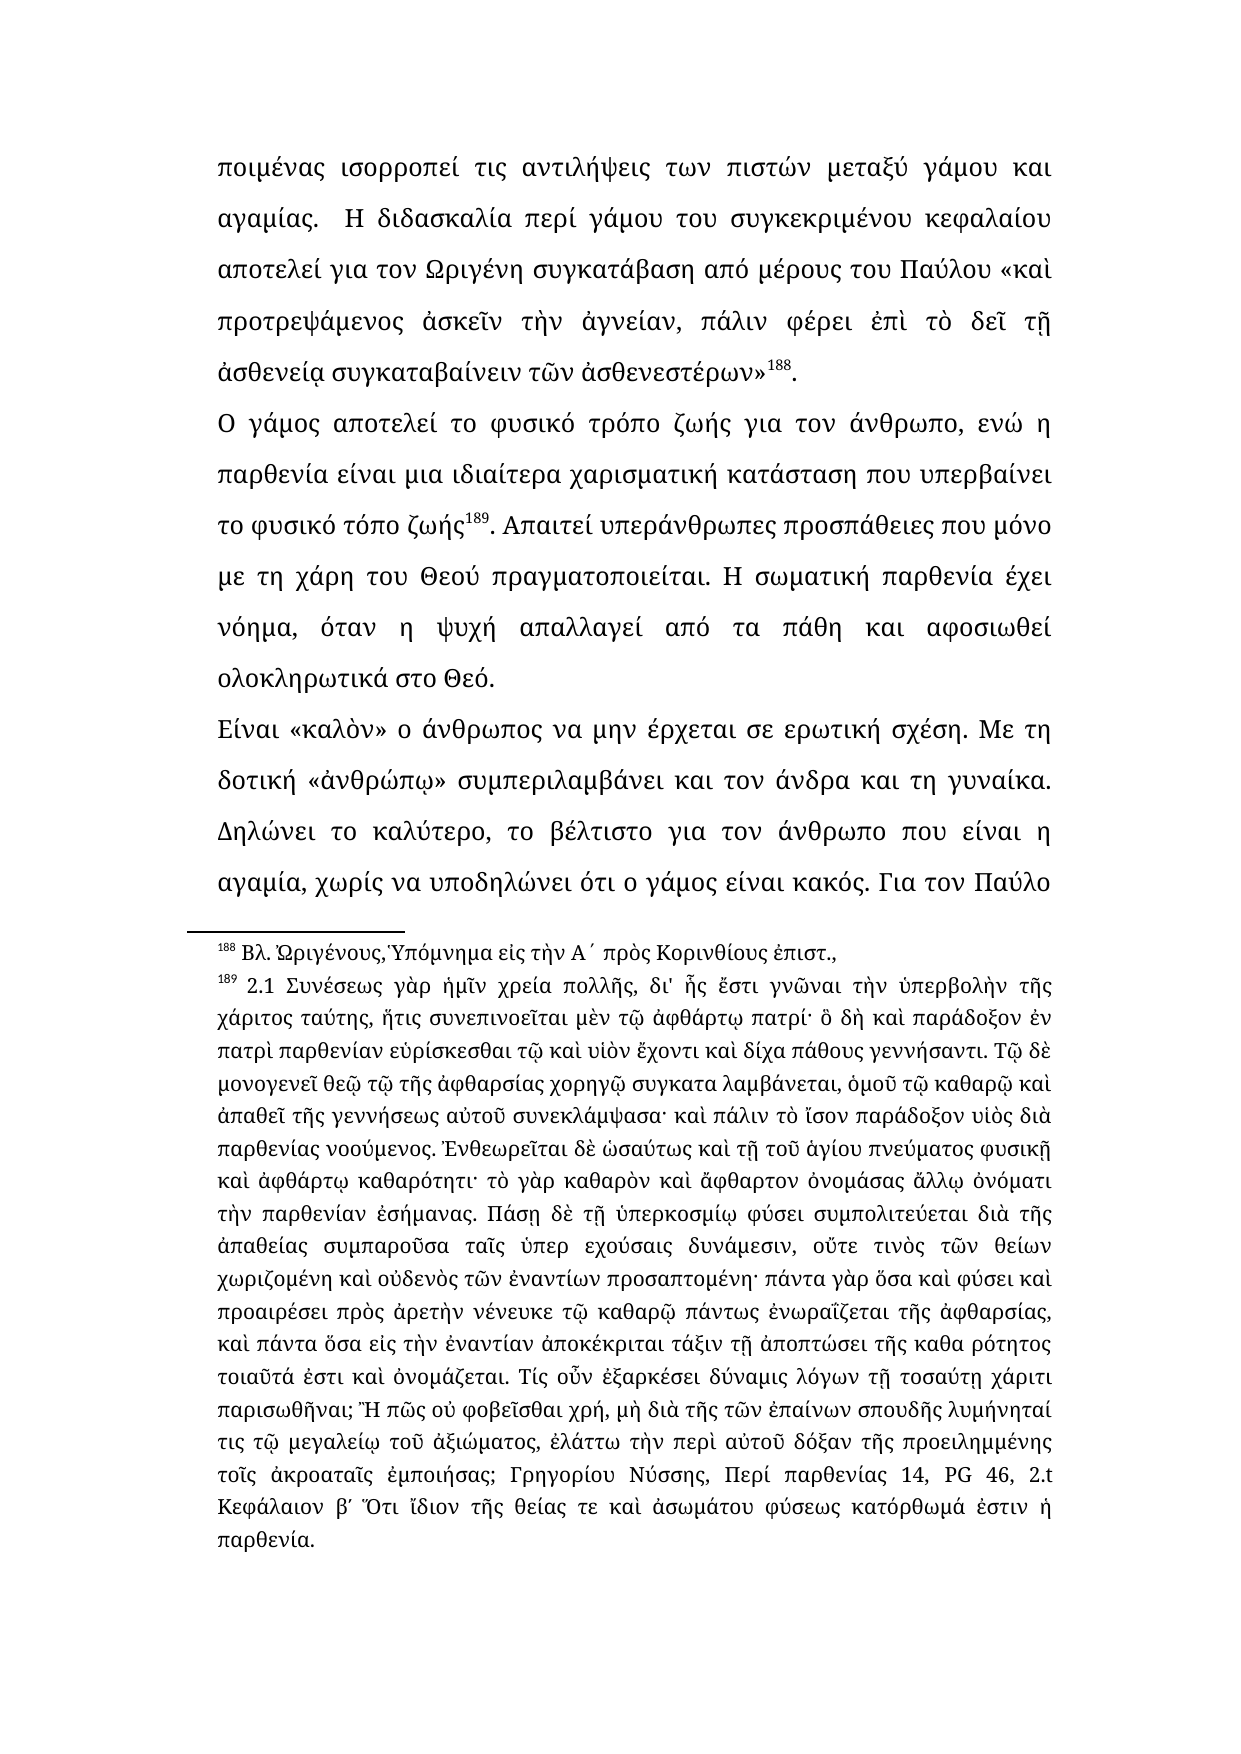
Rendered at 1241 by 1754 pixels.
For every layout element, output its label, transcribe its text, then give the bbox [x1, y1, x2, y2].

text Είναι «καλὸν» ο άνθρωπος να μην έρχεται σε ερωτική σχέση. Με τη δοτική «ἀνθρώπῳ» συμπεριλαμβάνει και τον άνδρα και τη γυναίκα. Δηλώνει το καλύτερο, το βέλτιστο για τον άνθρωπο που είναι η αγαμία, χωρίς να υποδηλώνει ότι ο γάμος είναι κακός. Για τον Παύλο «καλώς πράττει» όποιος επέλεξε το γάμο και «κρείσσον πράττει», όποιος για το Χριστό εγκρατεύεται. Ο γάμος δεσμεύει τον άνθρωπο με τις βιοτικές και τις κοσμικές μέριμνες, ενώ η εν Χριστώ Παρθενία τον οδηγεί στην οδό της πνευματικής ελευθερίας. [217, 711, 1053, 899]
text Ο γάμος αποτελεί το φυσικό τρόπο ζωής για τον άνθρωπο, ενώ η παρθενία είναι μια ιδιαίτερα χαρισματική κατάσταση που υπερβαίνει το φυσικό τόπο ζωής. Απαιτεί υπεράνθρωπες προσπάθειες που μόνο με τη χάρη του Θεού πραγματοποιείται. Η σωματική παρθενία έχει νόημα, όταν η ψυχή απαλλαγεί από τα πάθη και αφοσιωθεί ολοκληρωτικά στο Θεό. [217, 405, 1053, 694]
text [217, 150, 1053, 388]
